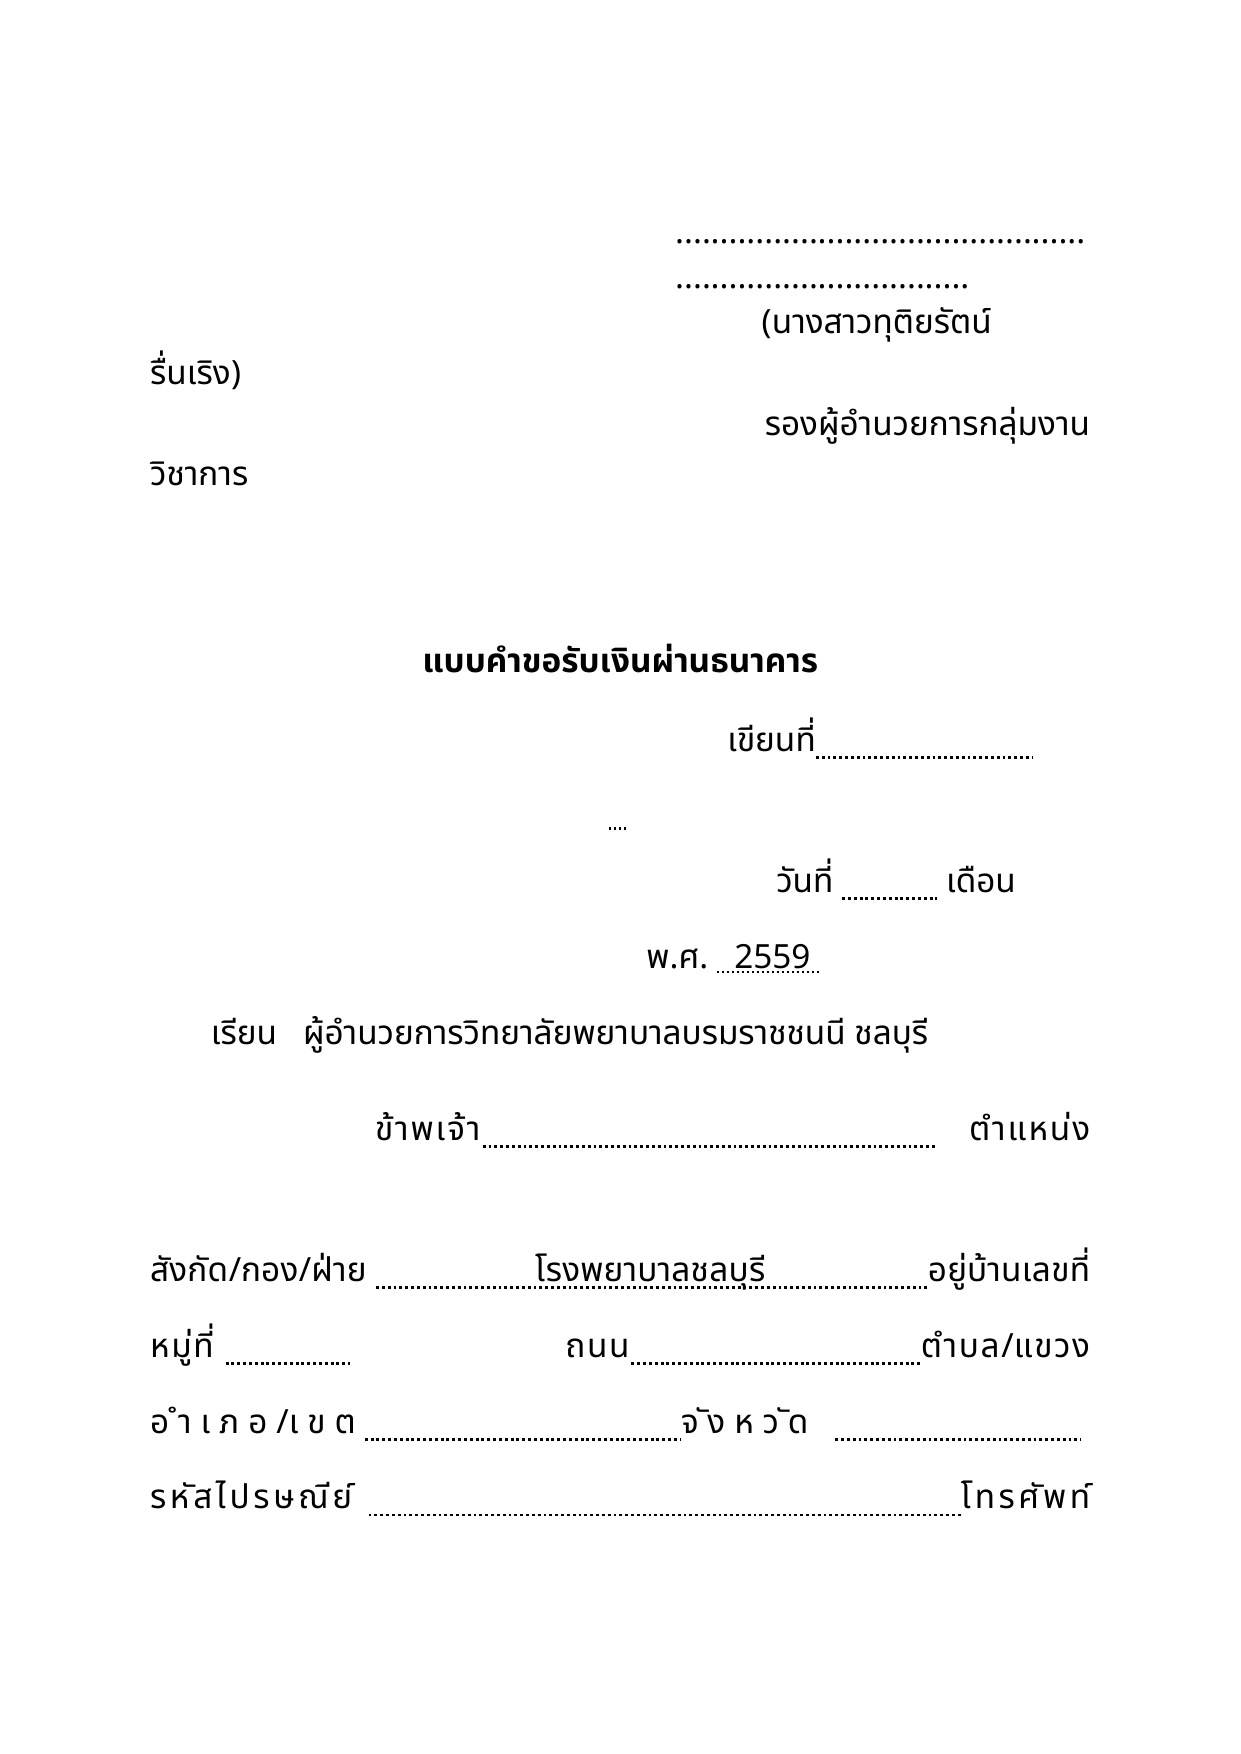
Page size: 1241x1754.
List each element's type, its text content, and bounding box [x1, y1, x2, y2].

text ข้าพเจ้า ตำแหน่ง . [150, 1104, 1090, 1223]
text เขียนที่ . [600, 716, 1036, 834]
text สังกัด/กอง/ฝ่าย โรงพยาบาลชลบุรี อยู่บ้านเลขที่ หมู่ที่ . ถนน ตำบล/แขวง อำเภอ/เขต จังหวัด . รหัสไปรษณีย์ โทรศัพท์ . [150, 1246, 1090, 1592]
text ............................................................................... [675, 179, 1090, 298]
text (นางสาวทุติยรัตน์ รื่นเริง) [150, 298, 1090, 399]
text วันที่ เดือน .พ.ศ. 2559 . [375, 857, 1090, 983]
text แบบคำขอรับเงินผ่านธนาคาร [150, 637, 1090, 687]
text รองผู้อำนวยการกลุ่มงานวิชาการ [150, 399, 1090, 500]
text เรียน ผู้อำนวยการวิทยาลัยพยาบาลบรมราชชนนี ชลบุรี [150, 1009, 1090, 1059]
